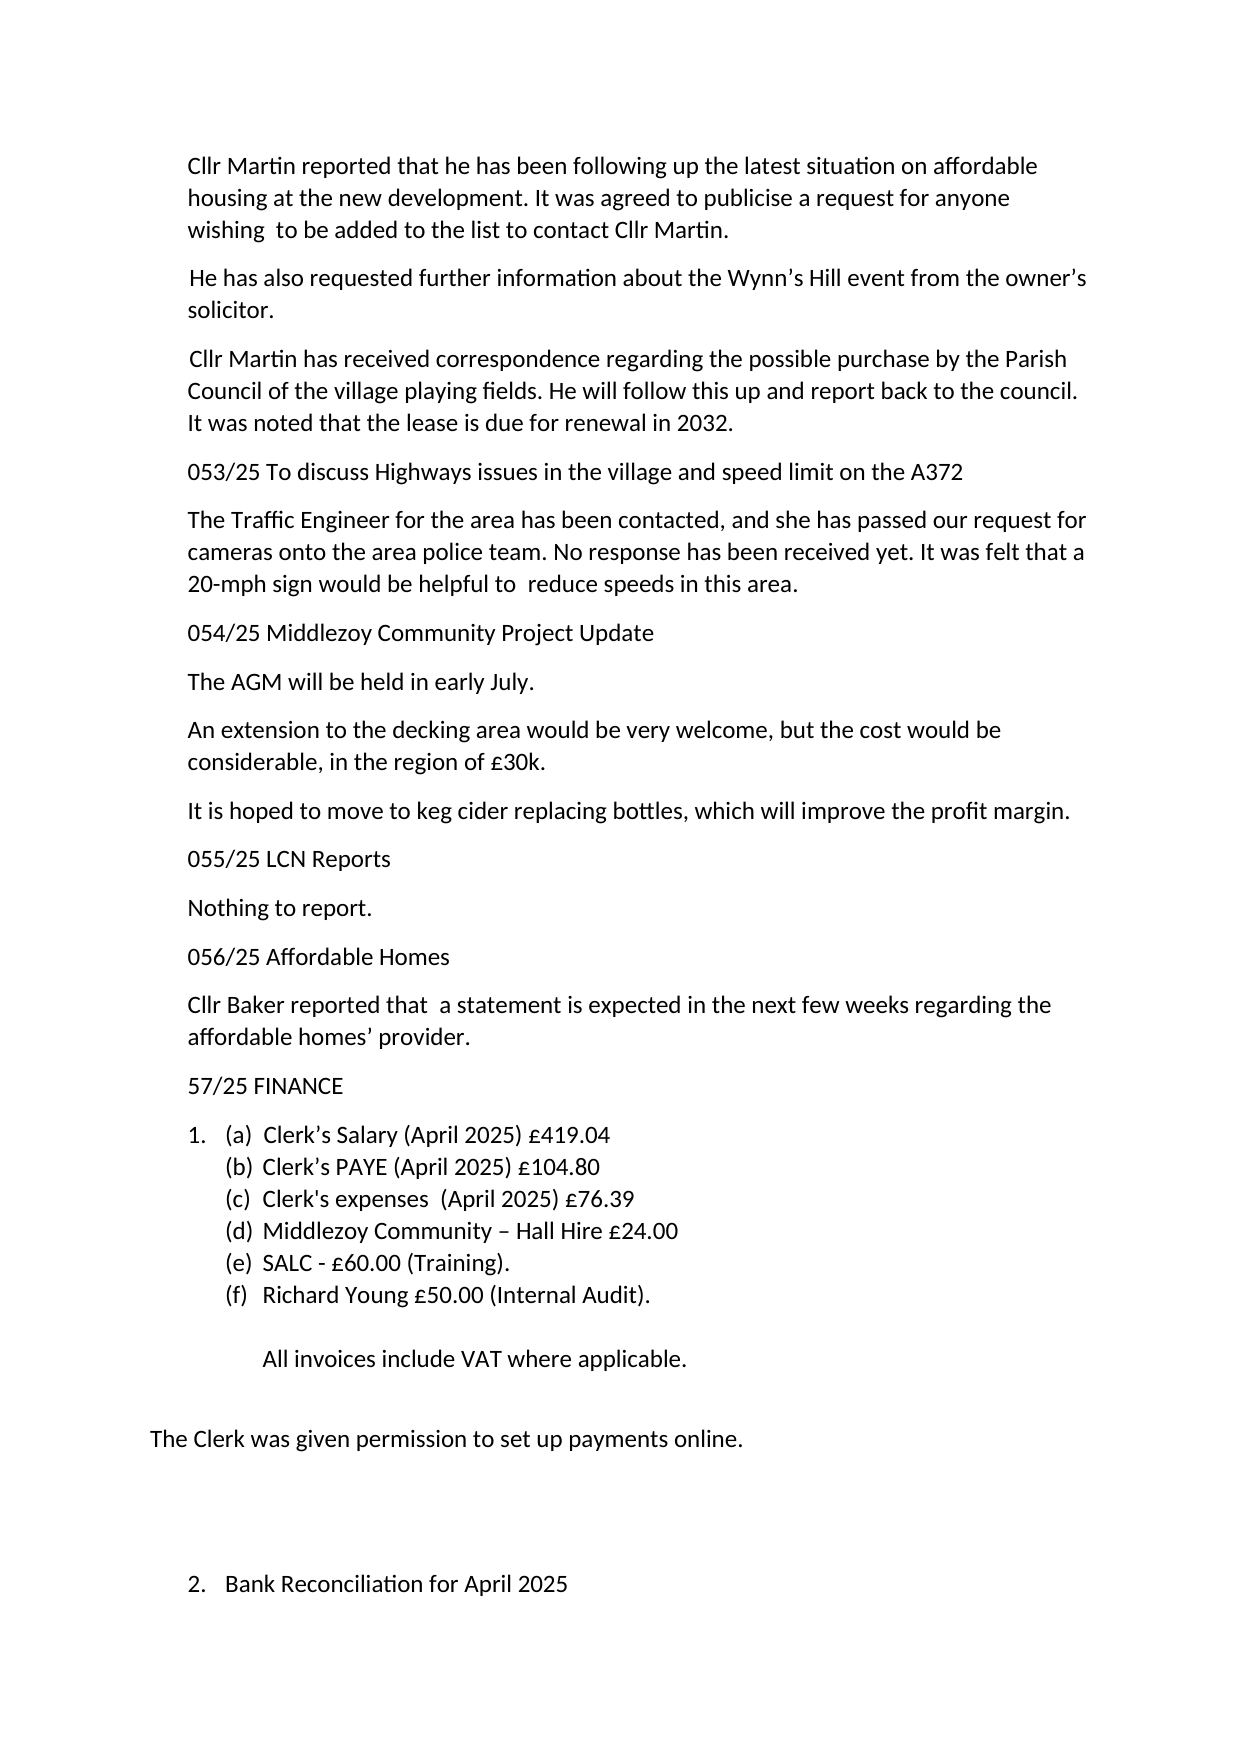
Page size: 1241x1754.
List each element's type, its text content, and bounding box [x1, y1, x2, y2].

text 056/25 Affordable Homes [150, 941, 1090, 971]
text 055/25 LCN Reports [150, 844, 1090, 874]
text 57/25 FINANCE [150, 1070, 1090, 1101]
text It is hoped to move to keg cider replacing bottles, which will improve the profit margin. [187, 795, 1090, 826]
text He has also requested further information about the Wynn’s Hill event from the owner’s solicitor. [187, 263, 1090, 325]
text Nothing to report. [150, 892, 1090, 923]
list Clerk’s PAYE (April 2025) £104.80 [225, 1151, 1090, 1181]
text Cllr Martin reported that he has been following up the latest situation on affordable housing at the new development. It was agreed to publicise a request for anyone wishing to be added to the list to contact Cllr Martin. [187, 150, 1090, 244]
list Richard Young £50.00 (Internal Audit). [225, 1279, 1090, 1309]
text Cllr Martin has received correspondence regarding the possible purchase by the Parish Council of the village playing fields. He will follow this up and report back to the council. It was noted that the lease is due for renewal in 2032. [187, 343, 1090, 438]
list (a) Clerk’s Salary (April 2025) £419.04 [187, 1119, 1090, 1149]
text The AGM will be held in early July. [150, 666, 1090, 696]
list Clerk's expenses (April 2025) £76.39 [225, 1183, 1090, 1213]
text The Clerk was given permission to set up payments online. [150, 1423, 1090, 1454]
text The Traffic Engineer for the area has been contacted, and she has passed our request for cameras onto the area police team. No response has been received yet. It was felt that a 20-mph sign would be helpful to reduce speeds in this area. [187, 504, 1090, 599]
list Bank Reconciliation for April 2025 [187, 1568, 1090, 1598]
list Middlezoy Community – Hall Hire £24.00 [225, 1215, 1090, 1245]
text An extension to the decking area would be very welcome, but the cost would be considerable, in the region of £30k. [187, 714, 1090, 777]
list All invoices include VAT where applicable. [262, 1343, 1090, 1373]
text 054/25 Middlezoy Community Project Update [150, 617, 1090, 648]
text 053/25 To discuss Highways issues in the village and speed limit on the A372 [150, 456, 1090, 486]
text Cllr Baker reported that a statement is expected in the next few weeks regarding the affordable homes’ provider. [187, 989, 1090, 1052]
list SALC - £60.00 (Training). [225, 1247, 1090, 1277]
